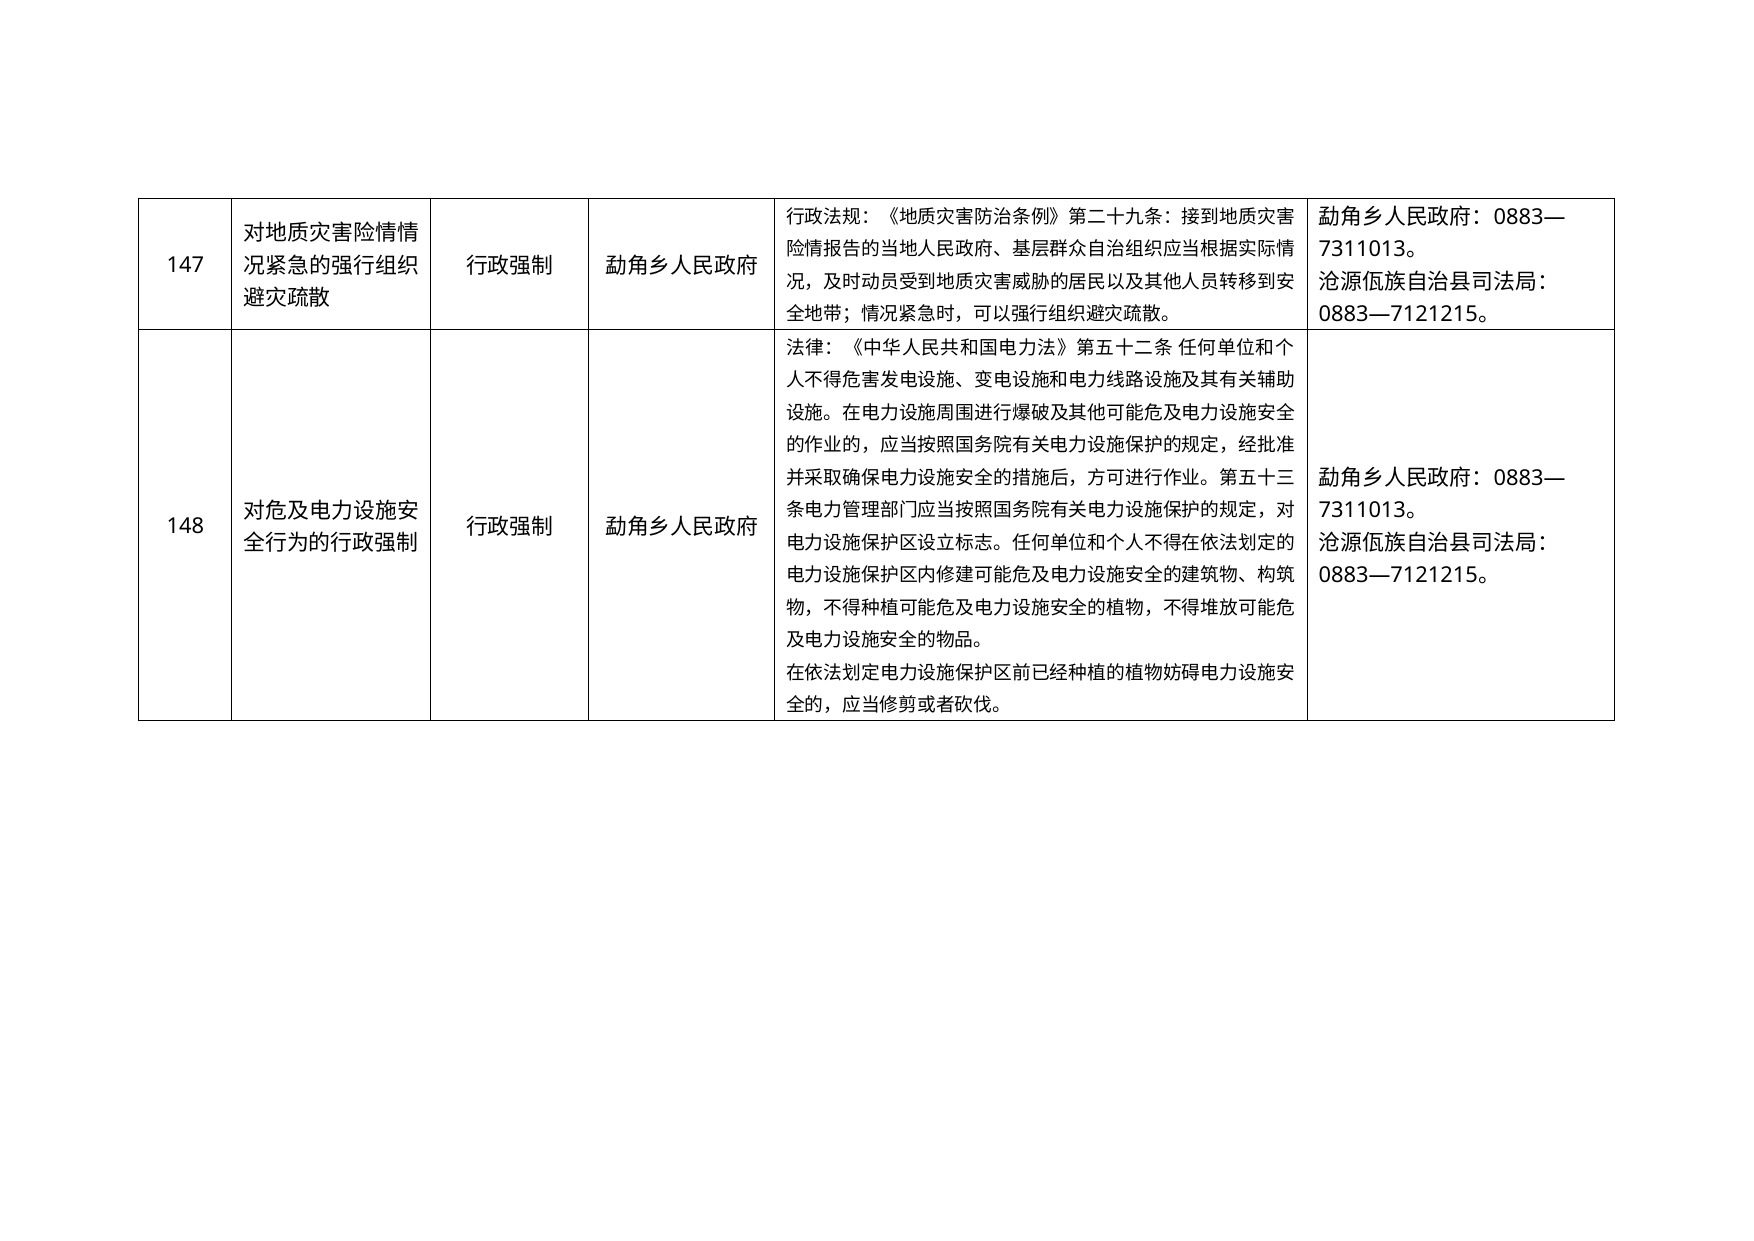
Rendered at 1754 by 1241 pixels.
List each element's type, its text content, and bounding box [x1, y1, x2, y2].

table_cell 148 [139, 330, 231, 720]
table_cell 对地质灾害险情情况紧急的强行组织避灾疏散 [232, 199, 430, 329]
table_cell 行政法规：《地质灾害防治条例》第二十九条：接到地质灾害险情报告的当地人民政府、基层群众自治组织应当根据实际情况，及时动员受到地质灾害威胁的居民以及其他人员转移到安全地带；情况紧急时，可以强行组织避灾疏散。 [775, 199, 1307, 329]
table_cell 勐角乡人民政府 [589, 330, 774, 720]
table_cell 行政强制 [431, 330, 588, 720]
table_cell 勐角乡人民政府：0883—7311013。 沧源佤族自治县司法局：0883—7121215。 [1308, 330, 1614, 720]
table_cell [1308, 199, 1614, 329]
table_cell 对危及电力设施安全行为的行政强制 [232, 330, 430, 720]
table_cell 勐角乡人民政府 [589, 199, 774, 329]
table_cell 行政强制 [431, 199, 588, 329]
table_cell 法律：《中华人民共和国电力法》第五十二条 任何单位和个人不得危害发电设施、变电设施和电力线路设施及其有关辅助设施。在电力设施周围进行爆破及其他可能危及电力设施安全的作业的，应当按照国务院有关电力设施保护的规定，经批准并采取确保电力设施安全的措施后，方可进行作业。第五十三条电力管理部门应当按照国务院有关电力设施保护的规定，对电力设施保护区设立标志。任何单位和个人不得在依法划定的电力设施保护区内修建可能危及电力设施安全的建筑物、构筑物，不得种植可能危及电力设施安全的植物，不得堆放可能危及电力设施安全的物品。 在依法划定电力设施保护区前已经种植的植物妨碍电力设施安全的，应当修剪或者砍伐。 [775, 330, 1307, 720]
table_cell 147 [139, 199, 231, 329]
